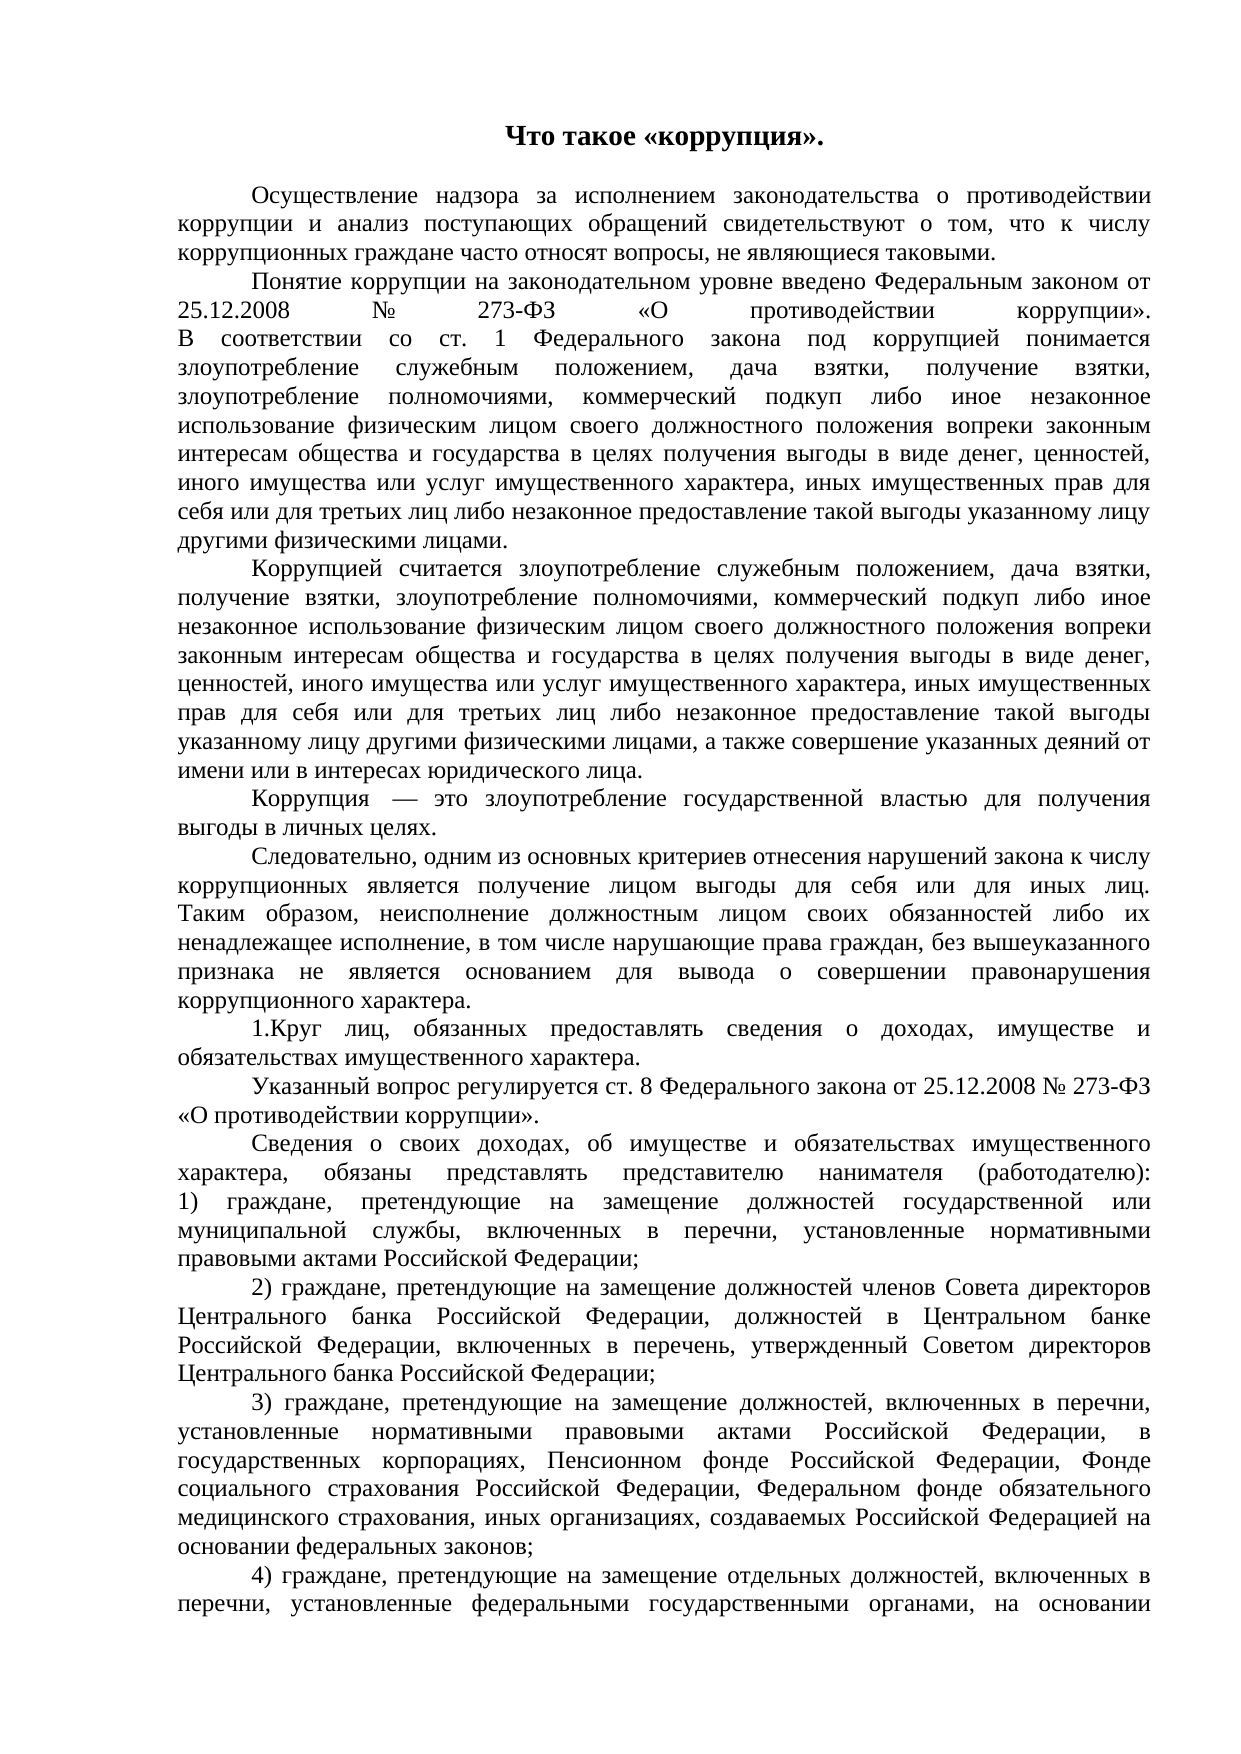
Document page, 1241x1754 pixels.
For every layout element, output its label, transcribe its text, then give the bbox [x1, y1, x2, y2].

text Понятие коррупции на законодательном уровне введено Федеральным законом от 25.12.2008 № 273-ФЗ «О противодействии коррупции». В соответствии со ст. 1 Федерального закона под коррупцией понимается злоупотребление служебным положением, дача взятки, получение взятки, злоупотребление полномочиями, коммерческий подкуп либо иное незаконное использование физическим лицом своего должностного положения вопреки законным интересам общества и государства в целях получения выгоды в виде денег, ценностей, иного имущества или услуг имущественного характера, иных имущественных прав для себя или для третьих лиц либо незаконное предоставление такой выгоды указанному лицу другими физическими лицами. [177, 266, 1152, 553]
text 2) граждане, претендующие на замещение должностей членов Совета директоров Центрального банка Российской Федерации, должностей в Центральном банке Российской Федерации, включенных в перечень, утвержденный Советом директоров Центрального банка Российской Федерации; [177, 1272, 1152, 1387]
text Сведения о своих доходах, об имуществе и обязательствах имущественного характера, обязаны представлять представителю нанимателя (работодателю): 1) граждане, претендующие на замещение должностей государственной или муниципальной службы, включенных в перечни, установленные нормативными правовыми актами Российской Федерации; [177, 1128, 1152, 1272]
text 1.Круг лиц, обязанных предоставлять сведения о доходах, имуществе и обязательствах имущественного характера. [177, 1013, 1152, 1071]
text Следовательно, одним из основных критериев отнесения нарушений закона к числу коррупционных является получение лицом выгоды для себя или для иных лиц. Таким образом, неисполнение должностным лицом своих обязанностей либо их ненадлежащее исполнение, в том числе нарушающие права граждан, без вышеуказанного признака не является основанием для вывода о совершении правонарушения коррупционного характера. [177, 841, 1152, 1013]
text Коррупция — это злоупотребление государственной властью для получения выгоды в личных целях. [177, 783, 1152, 841]
text Коррупцией считается злоупотребление служебным положением, дача взятки, получение взятки, злоупотребление полномочиями, коммерческий подкуп либо иное незаконное использование физическим лицом своего должностного положения вопреки законным интересам общества и государства в целях получения выгоды в виде денег, ценностей, иного имущества или услуг имущественного характера, иных имущественных прав для себя или для третьих лиц либо незаконное предоставление такой выгоды указанному лицу другими физическими лицами, а также совершение указанных деяний от имени или в интересах юридического лица. [177, 553, 1152, 783]
text Что такое «коррупция». [177, 118, 1152, 180]
text 3) граждане, претендующие на замещение должностей, включенных в перечни, установленные нормативными правовыми актами Российской Федерации, в государственных корпорациях, Пенсионном фонде Российской Федерации, Фонде социального страхования Российской Федерации, Федеральном фонде обязательного медицинского страхования, иных организациях, создаваемых Российской Федерацией на основании федеральных законов; [177, 1387, 1152, 1560]
text Указанный вопрос регулируется ст. 8 Федерального закона от 25.12.2008 № 273-ФЗ «О противодействии коррупции». [177, 1071, 1152, 1128]
text Осуществление надзора за исполнением законодательства о противодействии коррупции и анализ поступающих обращений свидетельствуют о том, что к числу коррупционных граждане часто относят вопросы, не являющиеся таковыми. [177, 180, 1152, 266]
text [177, 1560, 1152, 1617]
